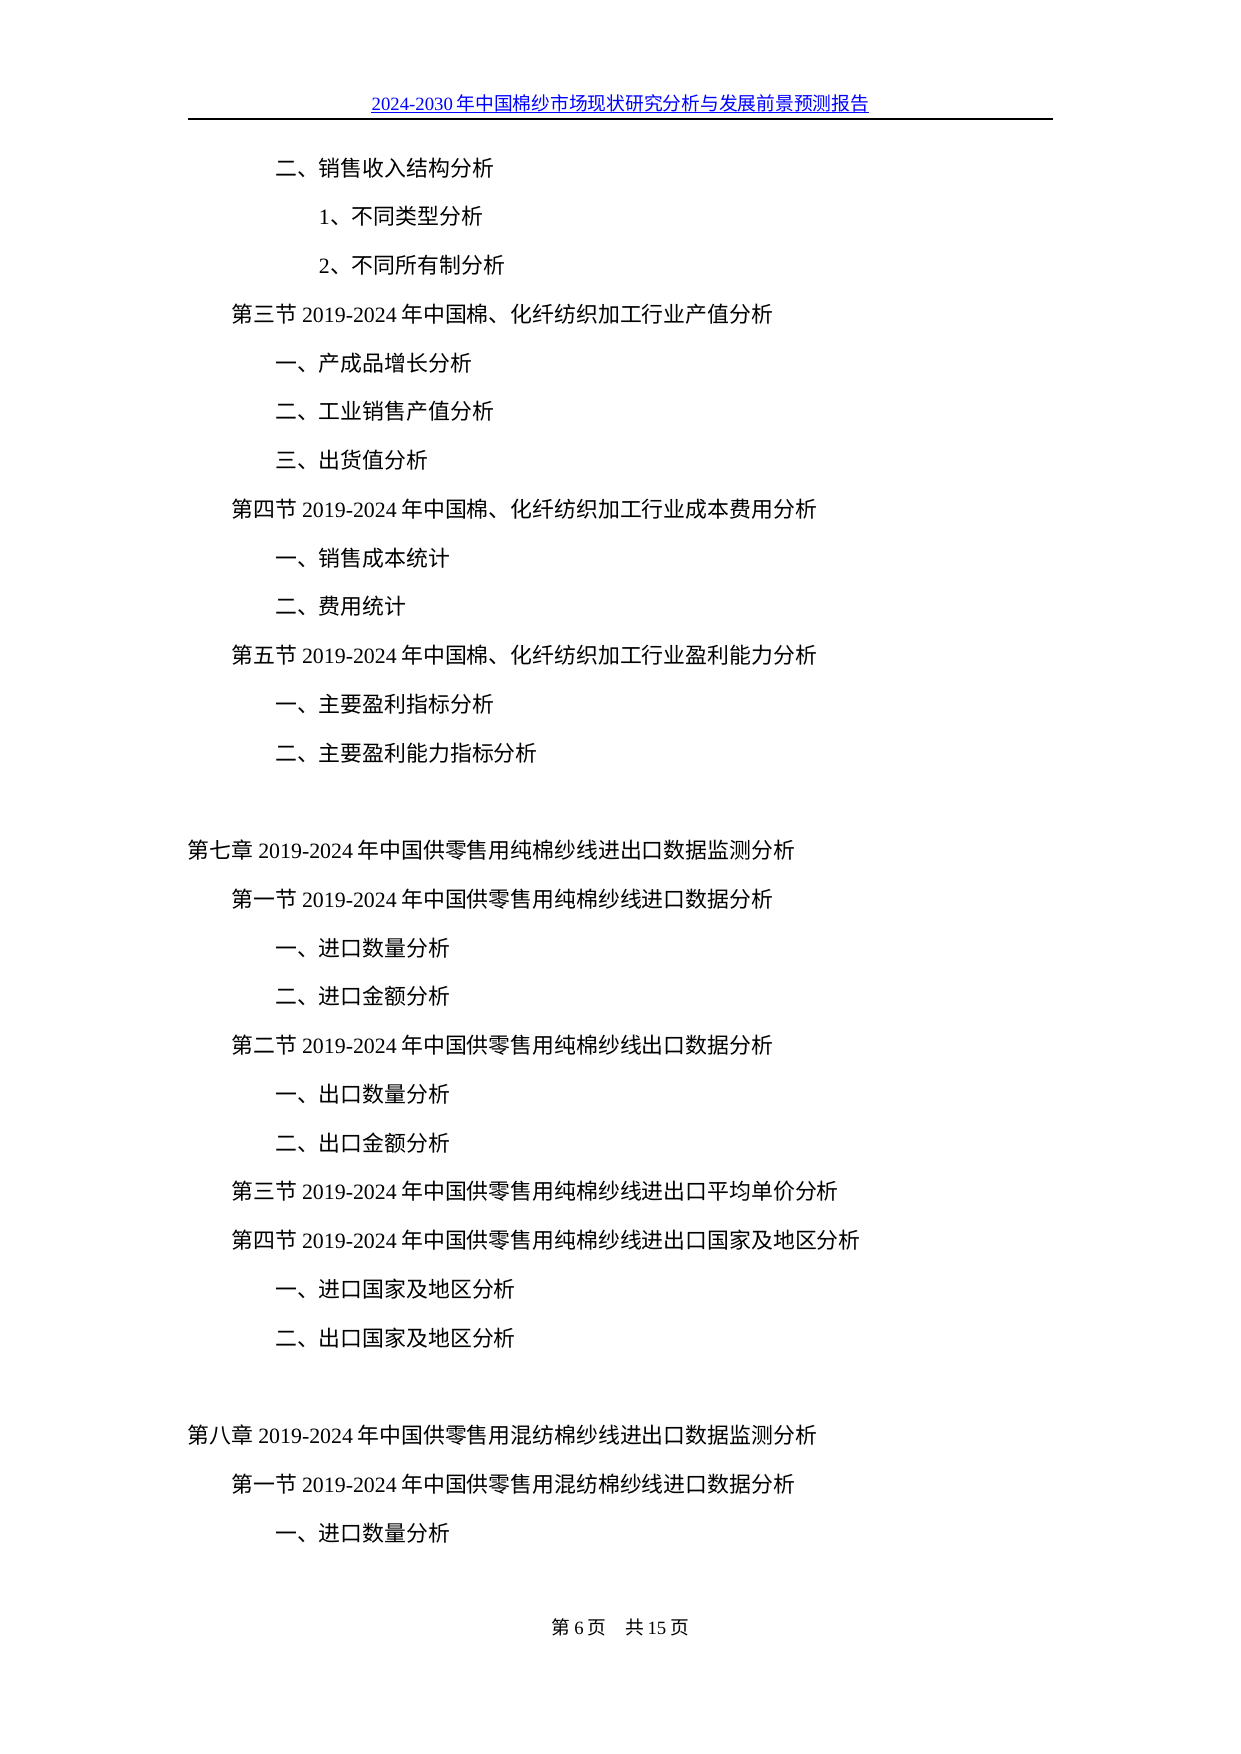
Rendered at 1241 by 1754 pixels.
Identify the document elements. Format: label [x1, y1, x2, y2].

text [187, 150, 1053, 1548]
